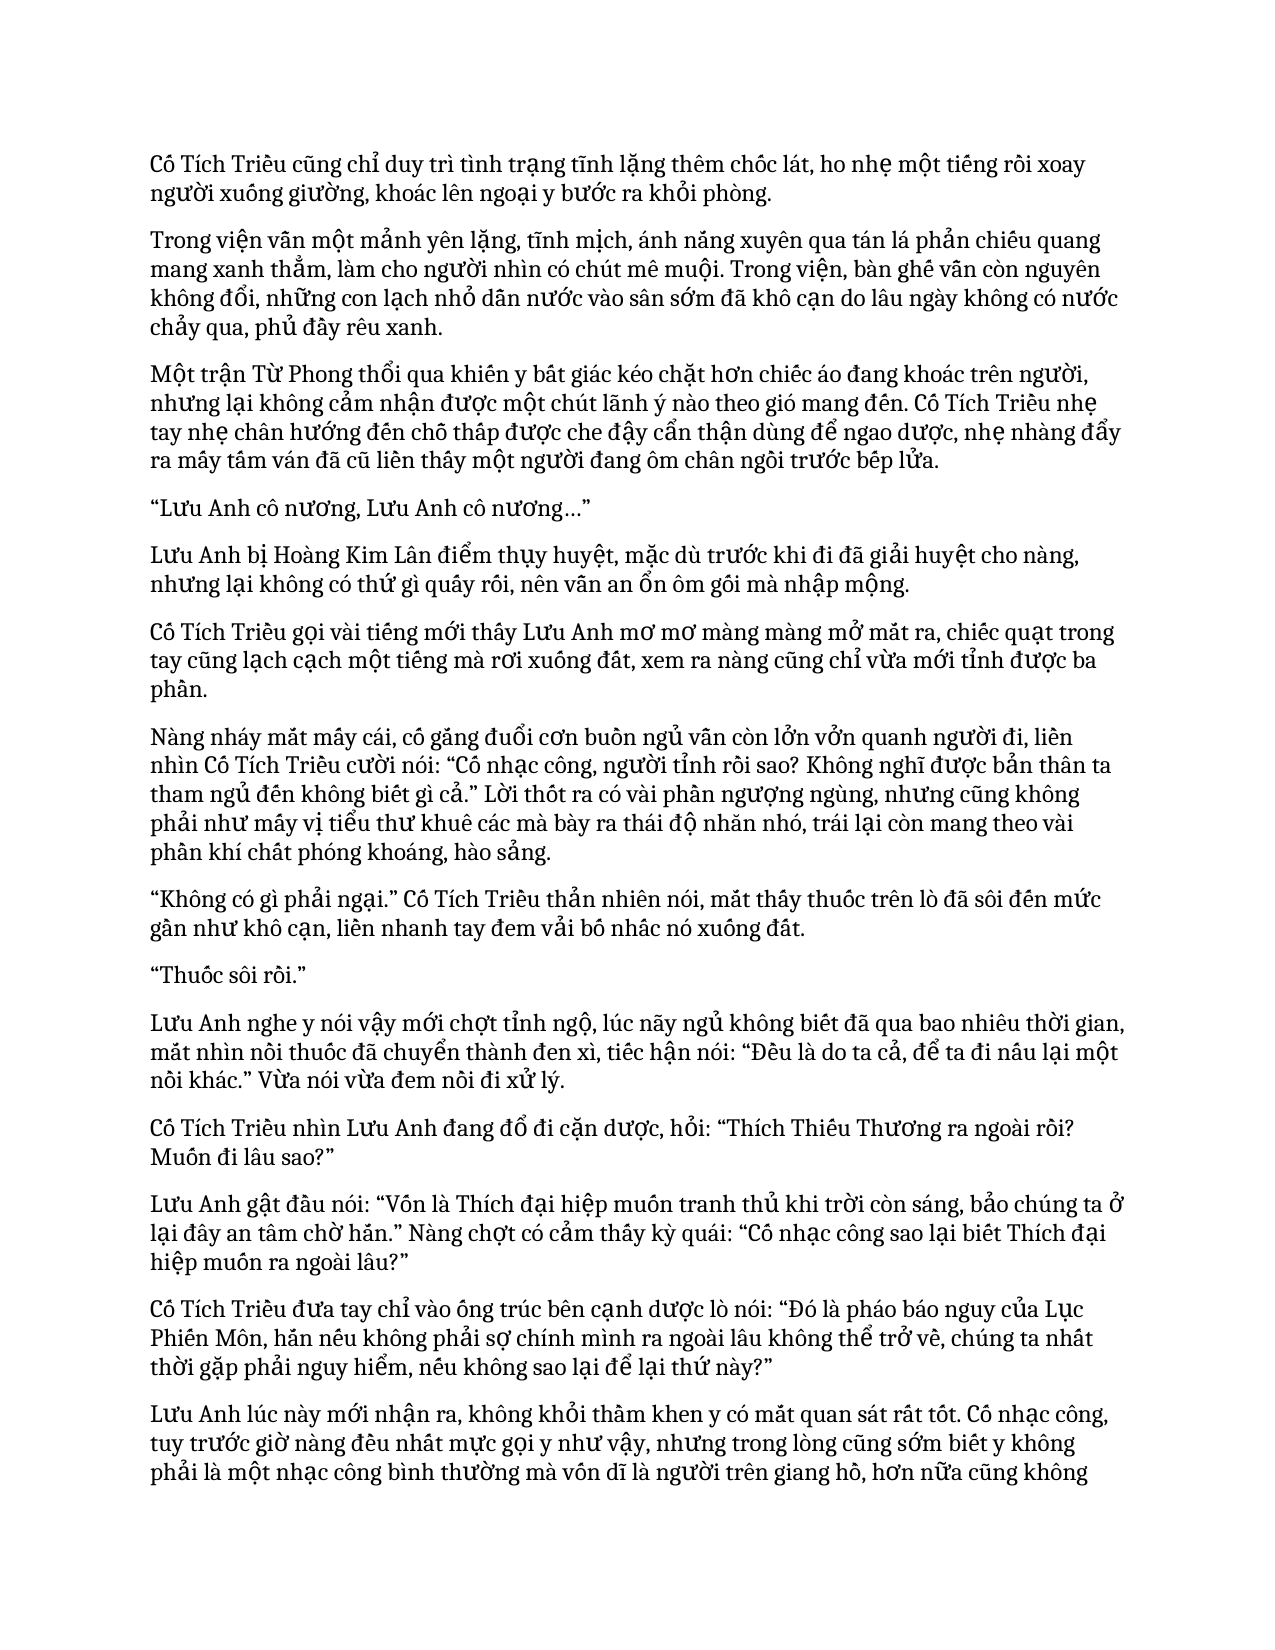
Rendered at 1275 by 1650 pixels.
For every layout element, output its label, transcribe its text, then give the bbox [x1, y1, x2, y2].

text Lưu Anh bị Hoàng Kim Lân điểm thụy huyệt, mặc dù trước khi đi đã giải huyệt cho nàng, nhưng lại không có thứ gì quấy rối, nên vẫn an ổn ôm gối mà nhập mộng. [150, 541, 1125, 599]
text Lưu Anh nghe y nói vậy mới chợt tỉnh ngộ, lúc nãy ngủ không biết đã qua bao nhiêu thời gian, mắt nhìn nồi thuốc đã chuyển thành đen xì, tiếc hận nói: “Đều là do ta cả, để ta đi nấu lại một nồi khác.” Vừa nói vừa đem nồi đi xử lý. [150, 1009, 1125, 1095]
text “Thuốc sôi rồi.” [150, 961, 1125, 990]
text “Lưu Anh cô nương, Lưu Anh cô nương…” [150, 494, 1125, 522]
text “Không có gì phải ngại.” Cố Tích Triều thản nhiên nói, mắt thấy thuốc trên lò đã sôi đến mức gần như khô cạn, liền nhanh tay đem vải bố nhấc nó xuống đất. [150, 885, 1125, 942]
text Lưu Anh gật đầu nói: “Vốn là Thích đại hiệp muốn tranh thủ khi trời còn sáng, bảo chúng ta ở lại đây an tâm chờ hắn.” Nàng chợt có cảm thấy kỳ quái: “Cố nhạc công sao lại biết Thích đại hiệp muốn ra ngoài lâu?” [150, 1190, 1125, 1276]
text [150, 1400, 1125, 1486]
text Cố Tích Triều nhìn Lưu Anh đang đổ đi cặn dược, hỏi: “Thích Thiếu Thương ra ngoài rồi? Muốn đi lâu sao?” [150, 1114, 1125, 1171]
text Nàng nháy mắt mấy cái, cố gắng đuổi cơn buồn ngủ vẫn còn lởn vởn quanh người đi, liền nhìn Cố Tích Triều cười nói: “Cố nhạc công, người tỉnh rồi sao? Không nghĩ được bản thân ta tham ngủ đến không biết gì cả.” Lời thốt ra có vài phần ngượng ngùng, nhưng cũng không phải như mấy vị tiểu thư khuê các mà bày ra thái độ nhăn nhó, trái lại còn mang theo vài phần khí chất phóng khoáng, hào sảng. [150, 722, 1125, 866]
text Cố Tích Triều cũng chỉ duy trì tình trạng tĩnh lặng thêm chốc lát, ho nhẹ một tiếng rồi xoay người xuống giường, khoác lên ngoại y bước ra khỏi phòng. [150, 150, 1125, 207]
text Cố Tích Triều đưa tay chỉ vào ống trúc bên cạnh dược lò nói: “Đó là pháo báo nguy của Lục Phiến Môn, hắn nếu không phải sợ chính mình ra ngoài lâu không thể trở về, chúng ta nhất thời gặp phải nguy hiểm, nếu không sao lại để lại thứ này?” [150, 1295, 1125, 1381]
text Một trận Từ Phong thổi qua khiến y bất giác kéo chặt hơn chiếc áo đang khoác trên người, nhưng lại không cảm nhận được một chút lãnh ý nào theo gió mang đến. Cố Tích Triều nhẹ tay nhẹ chân hướng đến chỗ thấp được che đậy cẩn thận dùng để ngao dược, nhẹ nhàng đẩy ra mấy tấm ván đã cũ liền thấy một người đang ôm chân ngồi trước bếp lửa. [150, 360, 1125, 475]
text Trong viện vẫn một mảnh yên lặng, tĩnh mịch, ánh nắng xuyên qua tán lá phản chiếu quang mang xanh thẳm, làm cho người nhìn có chút mê muội. Trong viện, bàn ghế vẫn còn nguyên không đổi, những con lạch nhỏ dẫn nước vào sân sớm đã khô cạn do lâu ngày không có nước chảy qua, phủ đầy rêu xanh. [150, 226, 1125, 341]
text Cố Tích Triều gọi vài tiếng mới thấy Lưu Anh mơ mơ màng màng mở mắt ra, chiếc quạt trong tay cũng lạch cạch một tiếng mà rơi xuống đất, xem ra nàng cũng chỉ vừa mới tỉnh được ba phần. [150, 617, 1125, 704]
